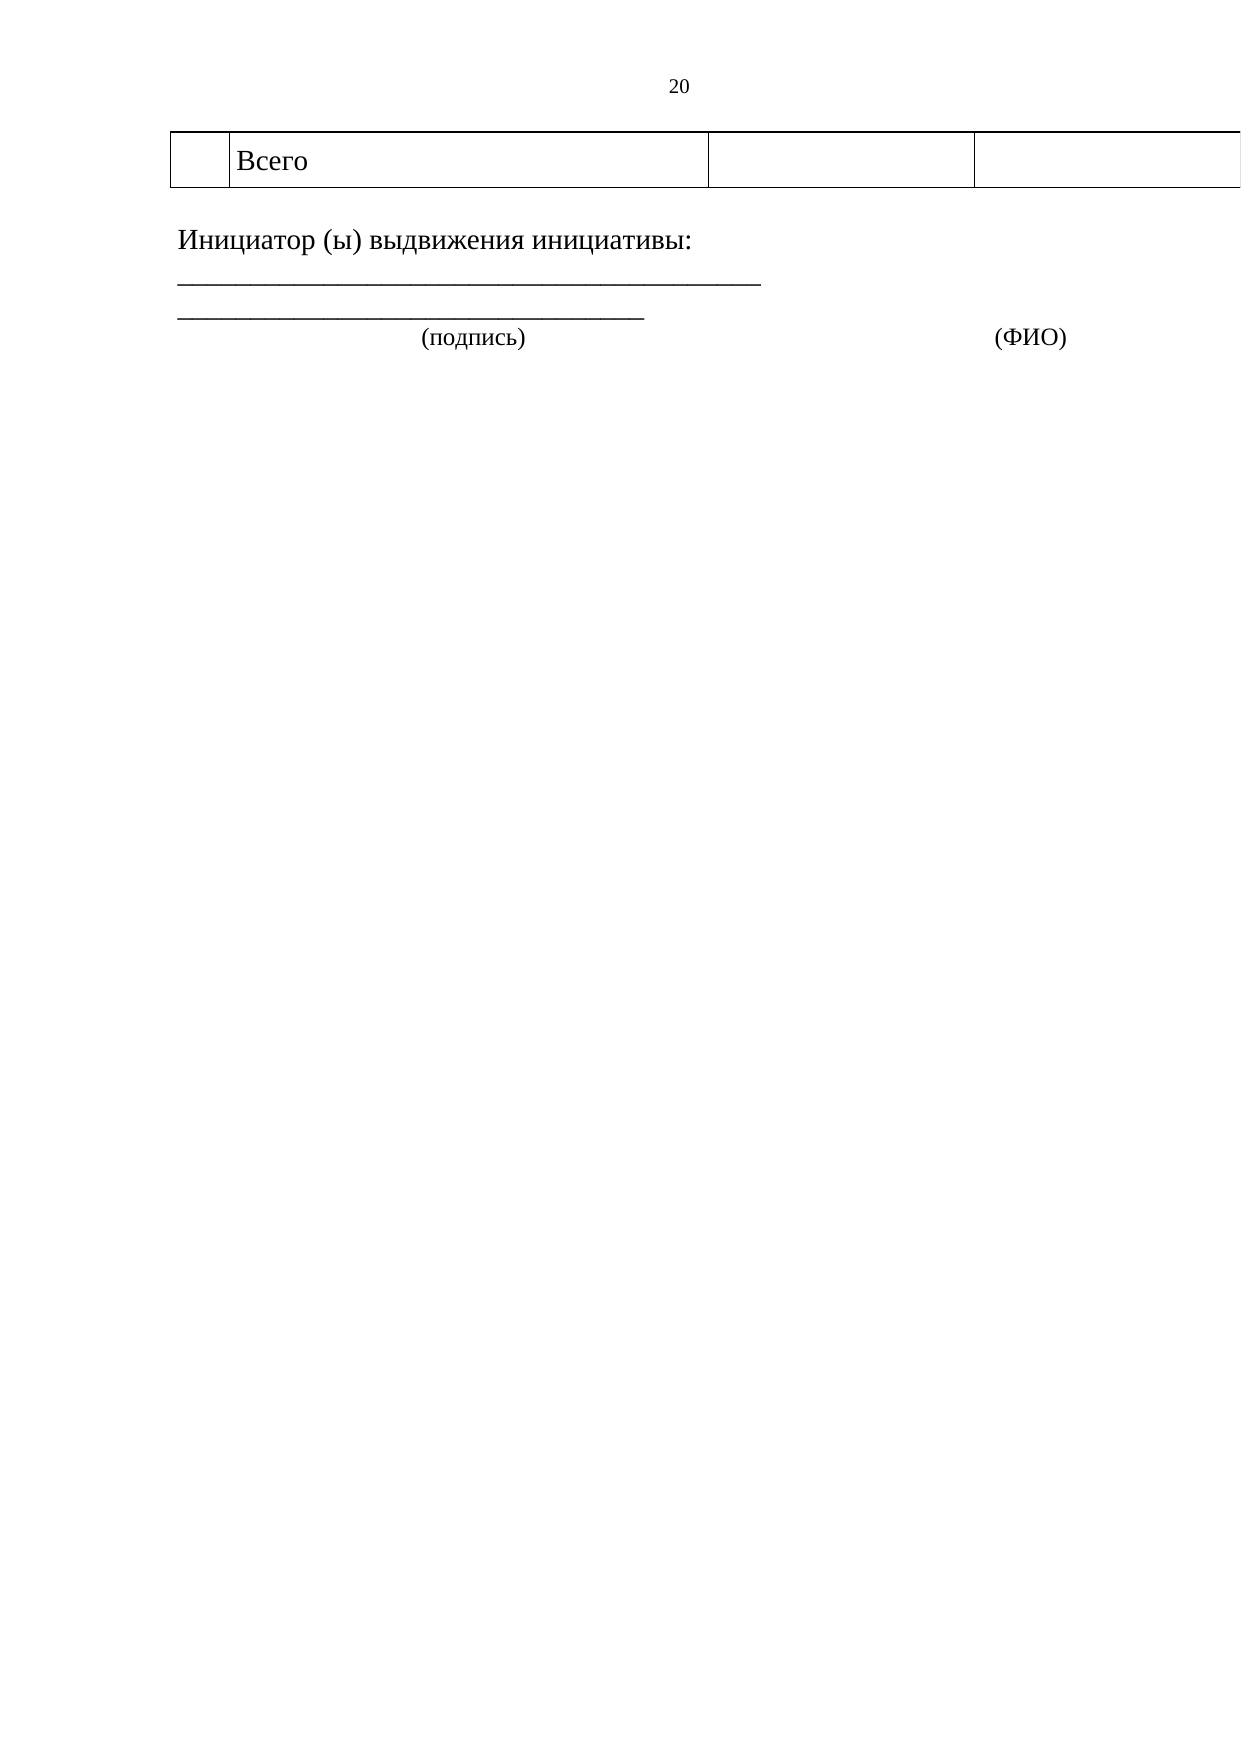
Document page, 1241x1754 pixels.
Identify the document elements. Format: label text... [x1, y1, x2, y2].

table_cell [709, 133, 974, 187]
table_cell [171, 133, 229, 187]
text (подпись) (ФИО) [177, 322, 1181, 351]
table_cell Всего [230, 133, 708, 187]
text Инициатор (ы) выдвижения инициативы: [177, 222, 1181, 255]
table_cell [975, 133, 1240, 187]
text ________________________________________ ________________________________ [177, 255, 1181, 322]
